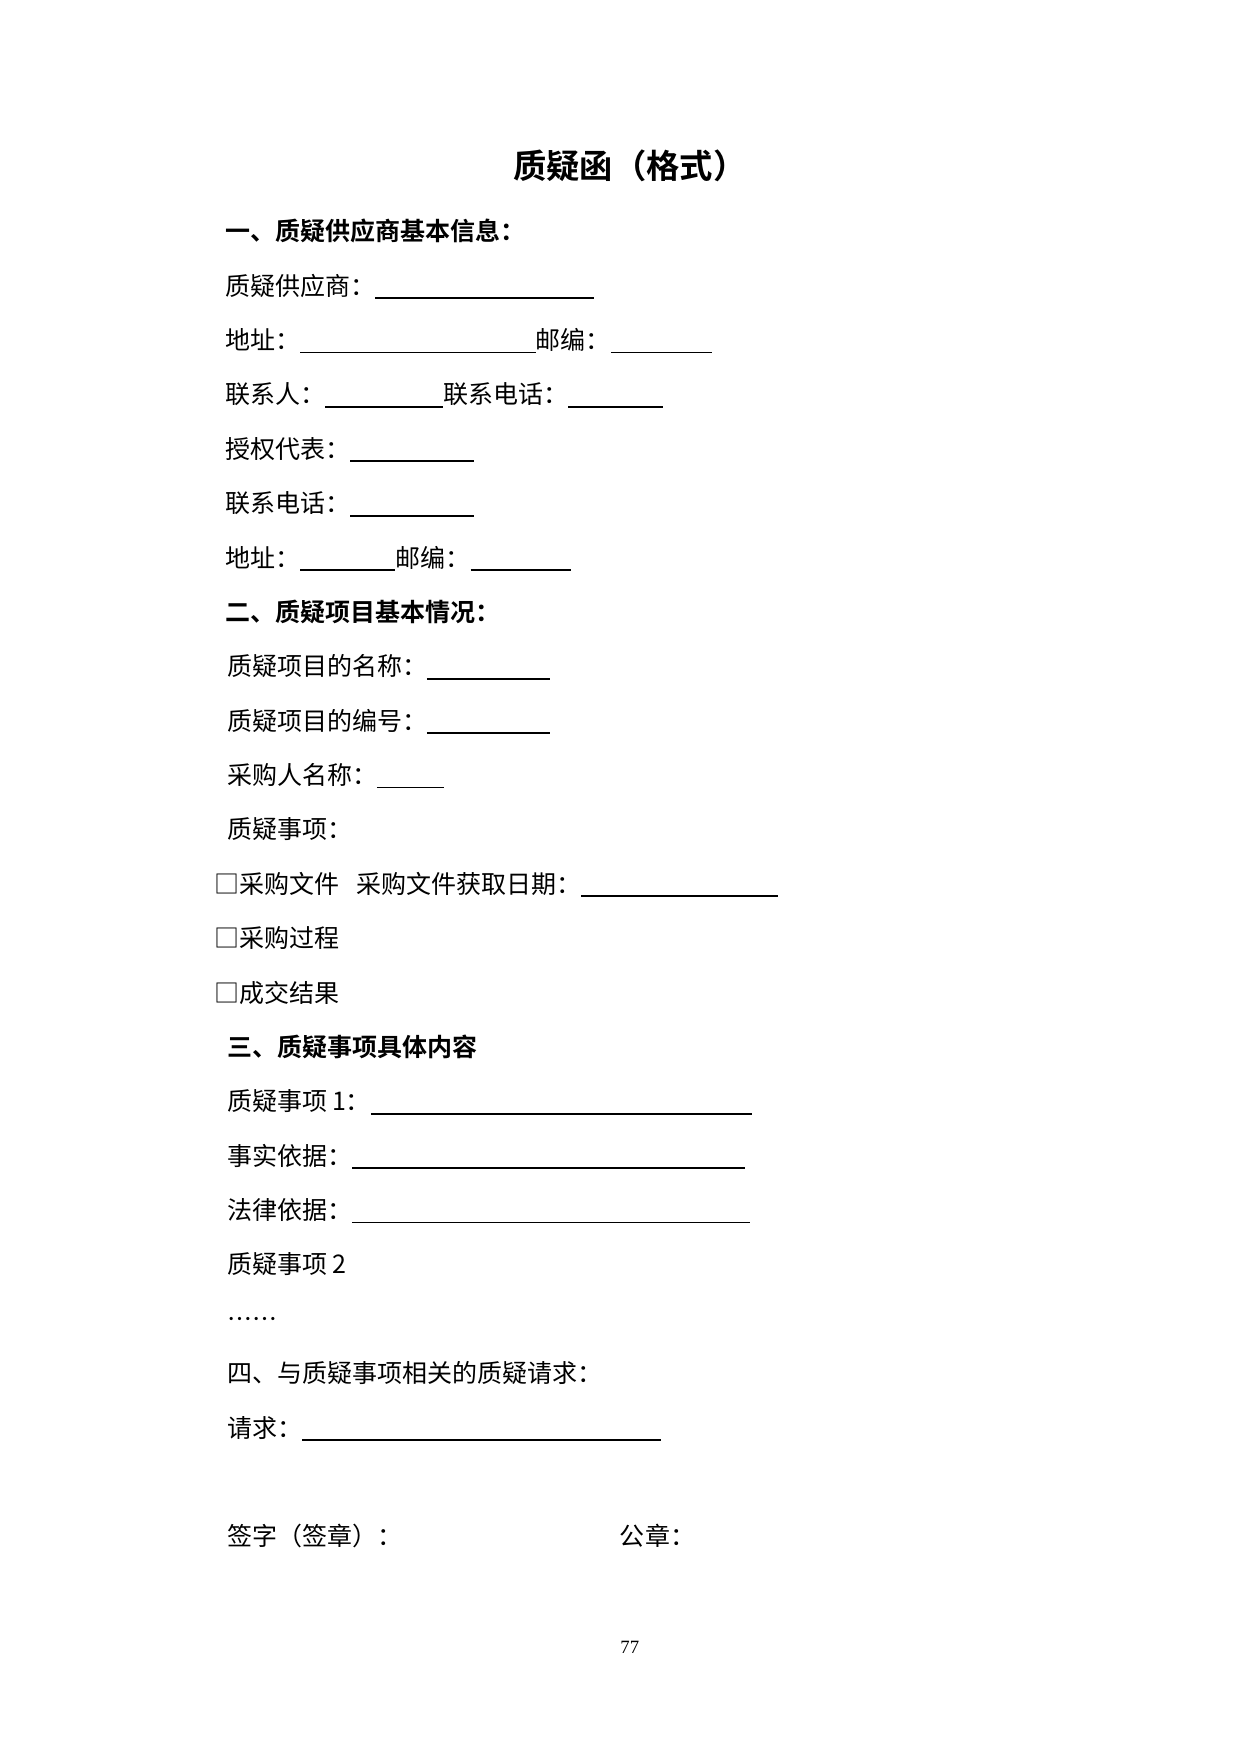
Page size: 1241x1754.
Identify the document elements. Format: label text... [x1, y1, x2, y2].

text □采购过程 [178, 919, 1084, 955]
text 二、质疑项目基本情况： [175, 592, 1084, 629]
text 事实依据： [178, 1136, 1084, 1172]
text 授权代表： [175, 429, 1084, 466]
text 请求： [178, 1408, 1084, 1444]
text 质疑事项： [178, 810, 1084, 846]
text 一、质疑供应商基本信息： [175, 212, 1084, 248]
text 法律依据： [178, 1191, 1084, 1227]
text 采购人名称： [178, 756, 1084, 792]
text □成交结果 [178, 973, 1084, 1009]
text 质疑项目的名称： [178, 647, 1084, 683]
text …… [178, 1299, 1084, 1336]
text 四、与质疑事项相关的质疑请求： [178, 1354, 1084, 1390]
text □采购文件 采购文件获取日期： [178, 864, 1084, 901]
text 联系人： 联系电话： [175, 375, 1084, 411]
text 地址： 邮编： [175, 538, 1084, 574]
text 质疑项目的编号： [178, 701, 1084, 737]
text 质疑事项1： [178, 1082, 1084, 1118]
text 质疑事项2 [178, 1245, 1084, 1281]
text 质疑函（格式） [175, 139, 1084, 188]
text 质疑供应商： [175, 266, 1084, 302]
text 联系电话： [175, 484, 1084, 520]
text 地址： 邮编： [175, 321, 1084, 357]
text 三、质疑事项具体内容 [178, 1027, 1084, 1064]
text 签字（签章）： 公章： [178, 1517, 1084, 1553]
